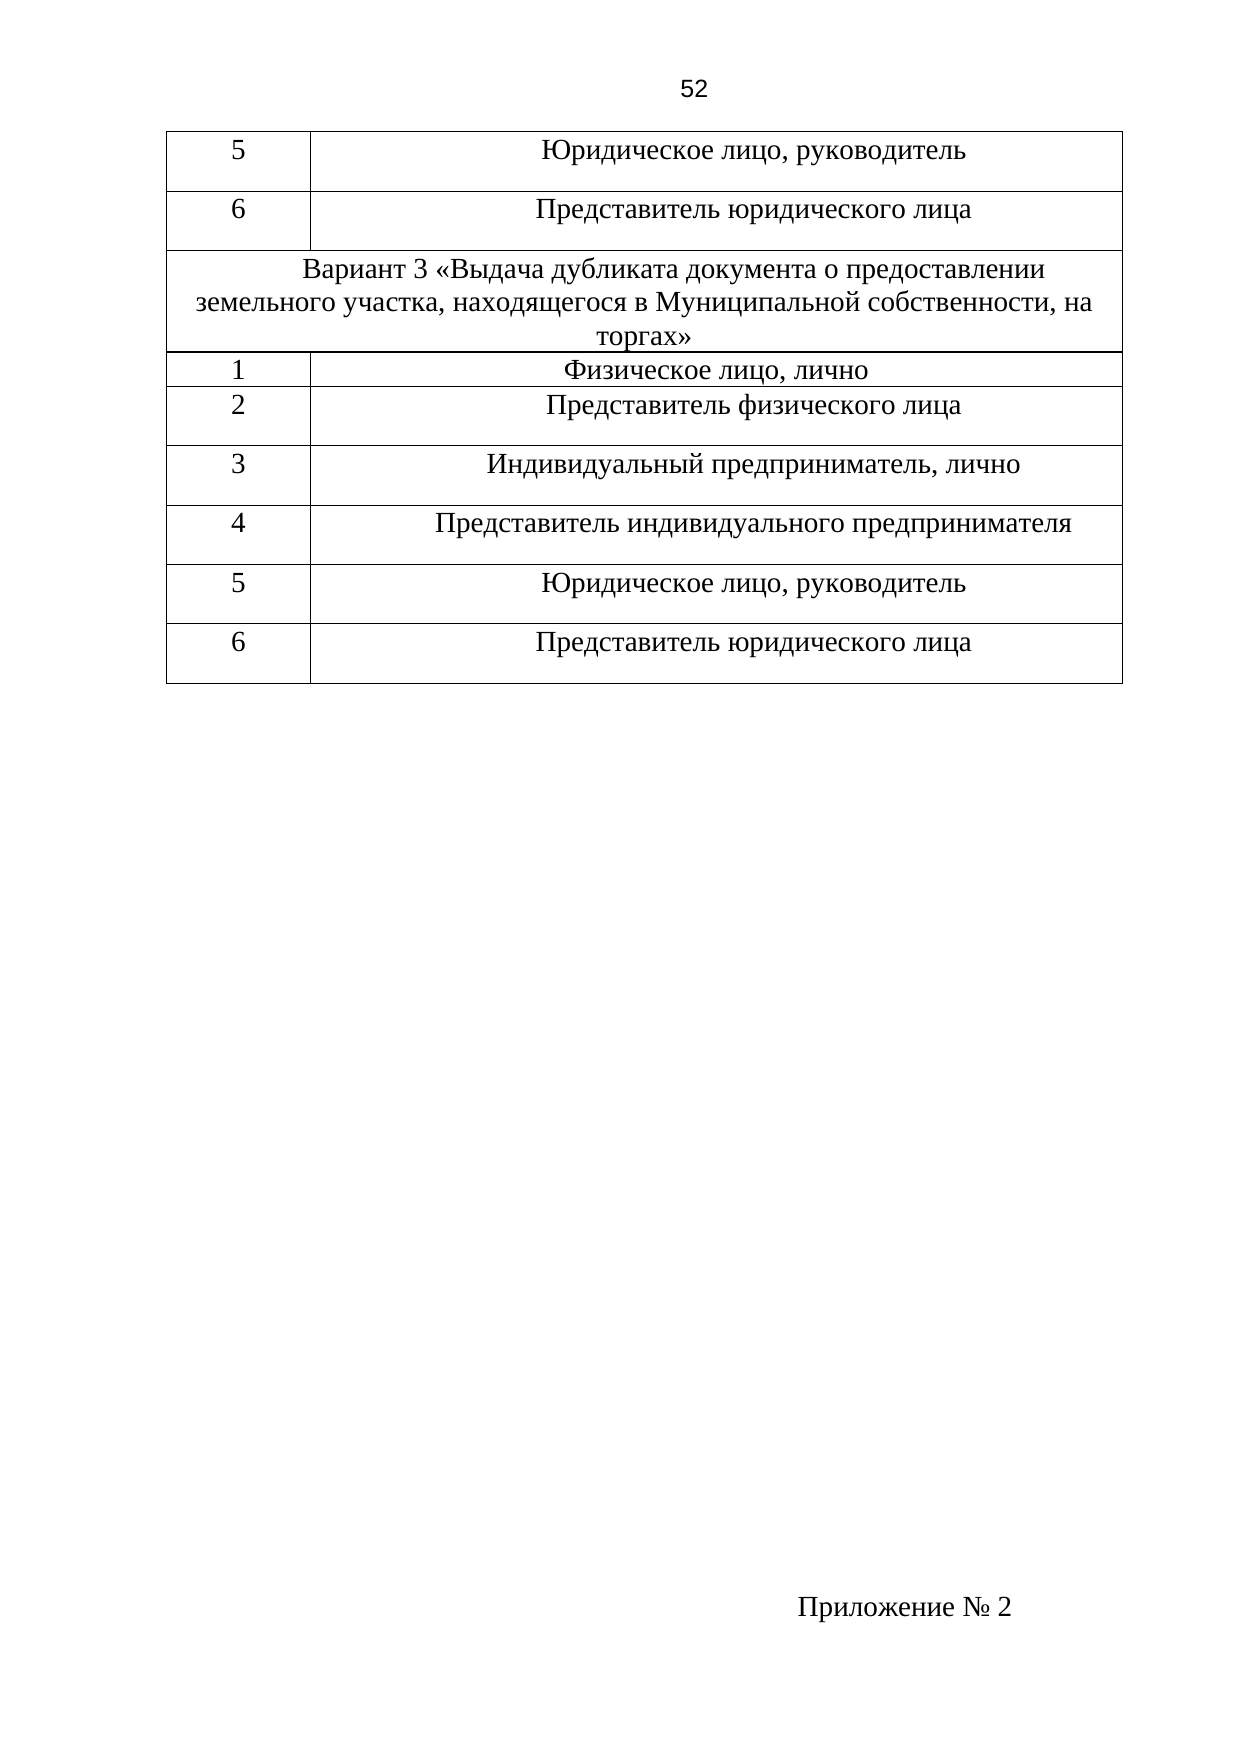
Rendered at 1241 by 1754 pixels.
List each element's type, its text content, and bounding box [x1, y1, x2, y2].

table_cell Юридическое лицо, руководитель [311, 565, 1122, 623]
table_cell Индивидуальный предприниматель, лично [311, 446, 1122, 504]
table_cell Представитель индивидуального предпринимателя [311, 506, 1122, 564]
table_cell Представитель юридического лица [311, 192, 1122, 250]
table_cell Вариант 3 «Выдача дубликата документа о предоставлении земельного участка, находящегося в Муниципальной собственности, на торгах» [167, 251, 1122, 351]
table_cell 1 [167, 353, 310, 386]
table_cell 2 [167, 387, 310, 445]
table_cell 6 [167, 192, 310, 250]
table_cell Представитель юридического лица [311, 624, 1122, 682]
table_cell Юридическое лицо, руководитель [311, 132, 1122, 191]
table_cell 6 [167, 624, 310, 682]
table_cell Представитель физического лица [311, 387, 1122, 445]
table_cell 5 [167, 565, 310, 623]
table_cell Физическое лицо, лично [311, 353, 1122, 386]
table_cell 3 [167, 446, 310, 504]
table_cell 5 [167, 132, 310, 191]
table_cell 4 [167, 506, 310, 564]
text Приложение № 2 [797, 1589, 1152, 1623]
